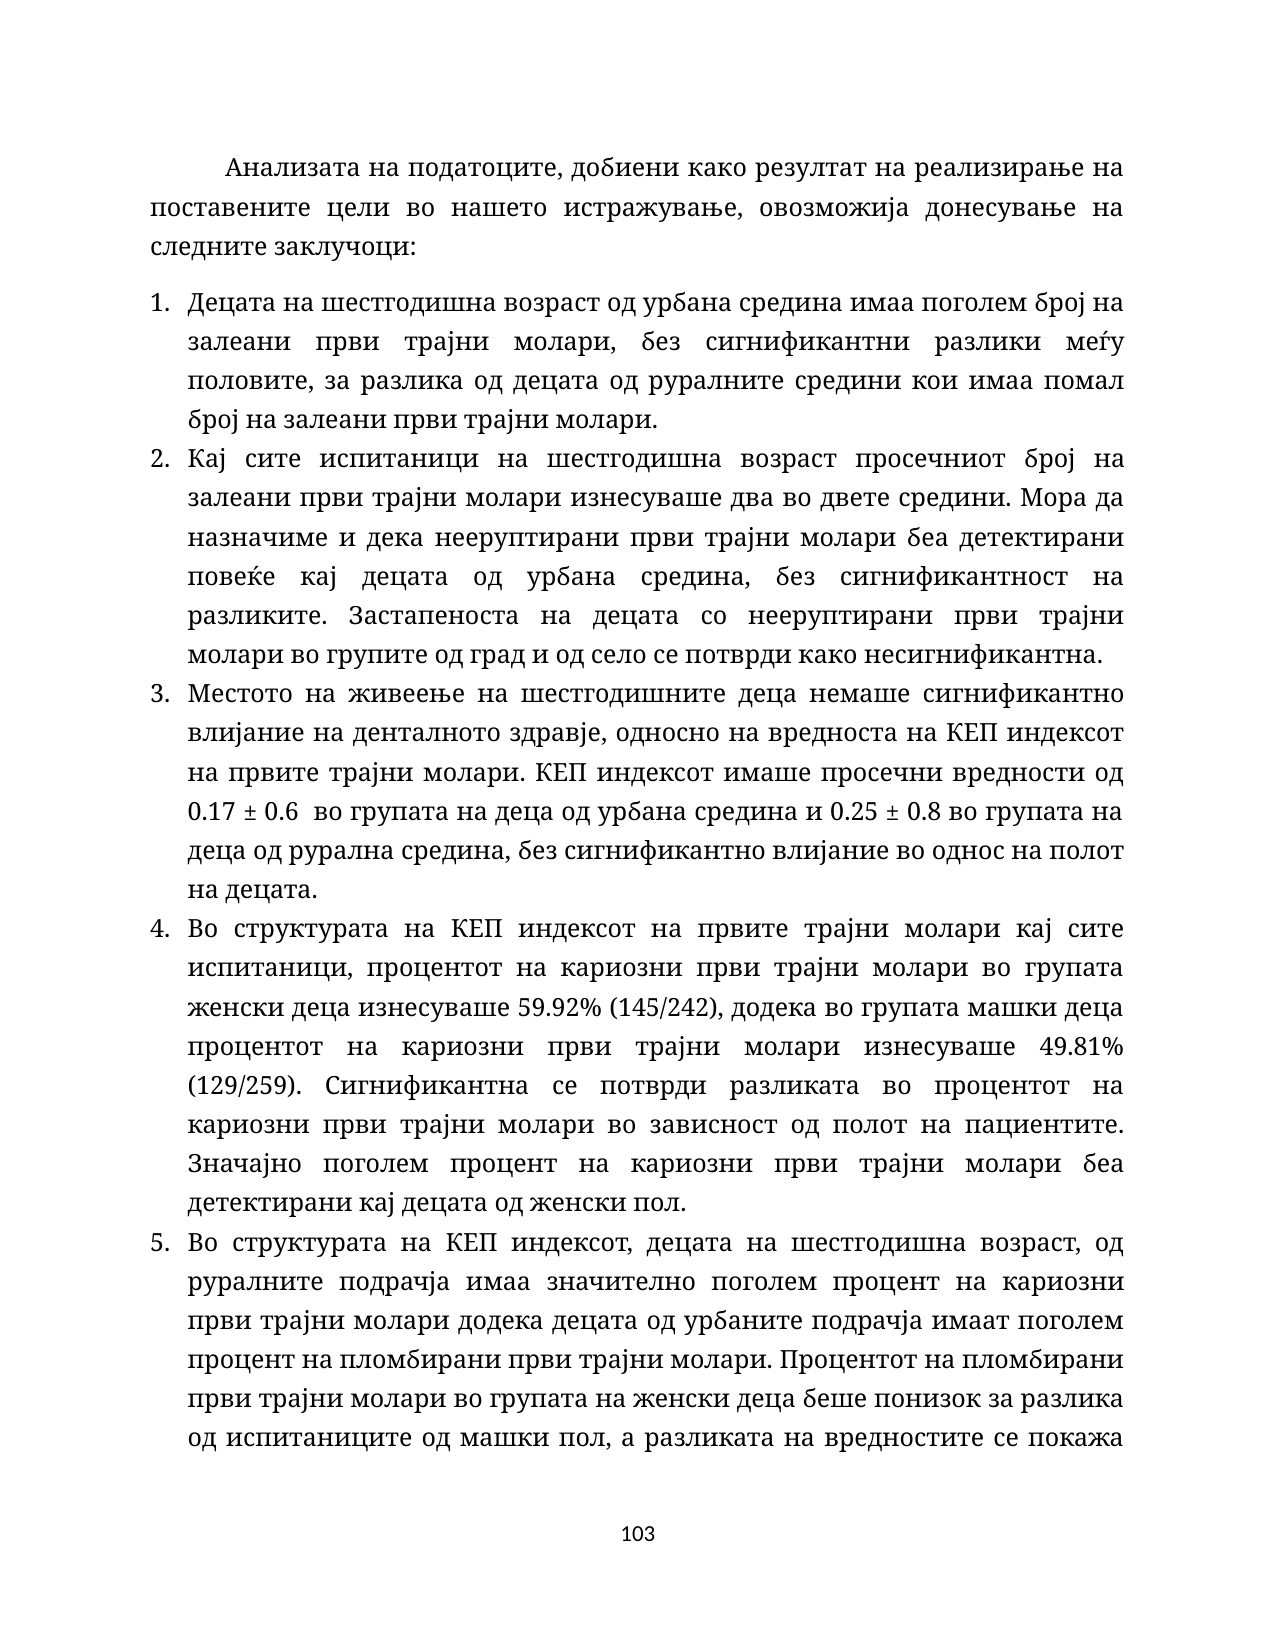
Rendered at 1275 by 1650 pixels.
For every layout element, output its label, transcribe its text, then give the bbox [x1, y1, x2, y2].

text Анализата на податоците, добиени како резултат на реализирање на поставените цели во нашето истражување, овозможија донесување на следните заклучоци: [150, 150, 1125, 262]
list Местото на живеење на шестгодишните деца немаше сигнификантно влијание на денталното здравје, односно на вредноста на КЕП индексот на првите трајни молари. КЕП индексот имаше просечни вредности од 0.17 ± 0.6 во групата на деца од урбана средина и 0.25 ± 0.8 во групата на деца од рурална средина, без сигнификантно влијание во однос на полот на децата. [150, 676, 1125, 906]
list Во структурата на КЕП индексот на првите трајни молари кај сите испитаници, процентот на кариозни први трајни молари во групата женски деца изнесуваше 59.92% (145/242), додека во групата машки деца процентот на кариозни први трајни молари изнесуваше 49.81% (129/259). Сигнификантна се потврди разликата во процентот на кариозни први трајни молари во зависност од полот на пациентите. Значајно поголем процент на кариозни први трајни молари беа детектирани кај децата од женски пол. [150, 911, 1125, 1219]
list Децата на шестгодишна возраст од урбана средина имаа поголем број на залеани први трајни молари, без сигнификантни разлики меѓу половите, за разлика од децата од руралните средини кои имаа помал број на залеани први трајни молари. [150, 284, 1125, 436]
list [150, 1224, 1125, 1454]
list Кај сите испитаници на шестгодишна возраст просечниот број на залеани први трајни молари изнесуваше два во двете средини. Мора да назначиме и дека нееруптирани први трајни молари беа детектирани повеќе кај децата од урбана средина, без сигнификантност на разликите. Застапеноста на децата со нееруптирани први трајни молари во групите од град и од село се потврди како несигнификантна. [150, 441, 1125, 671]
